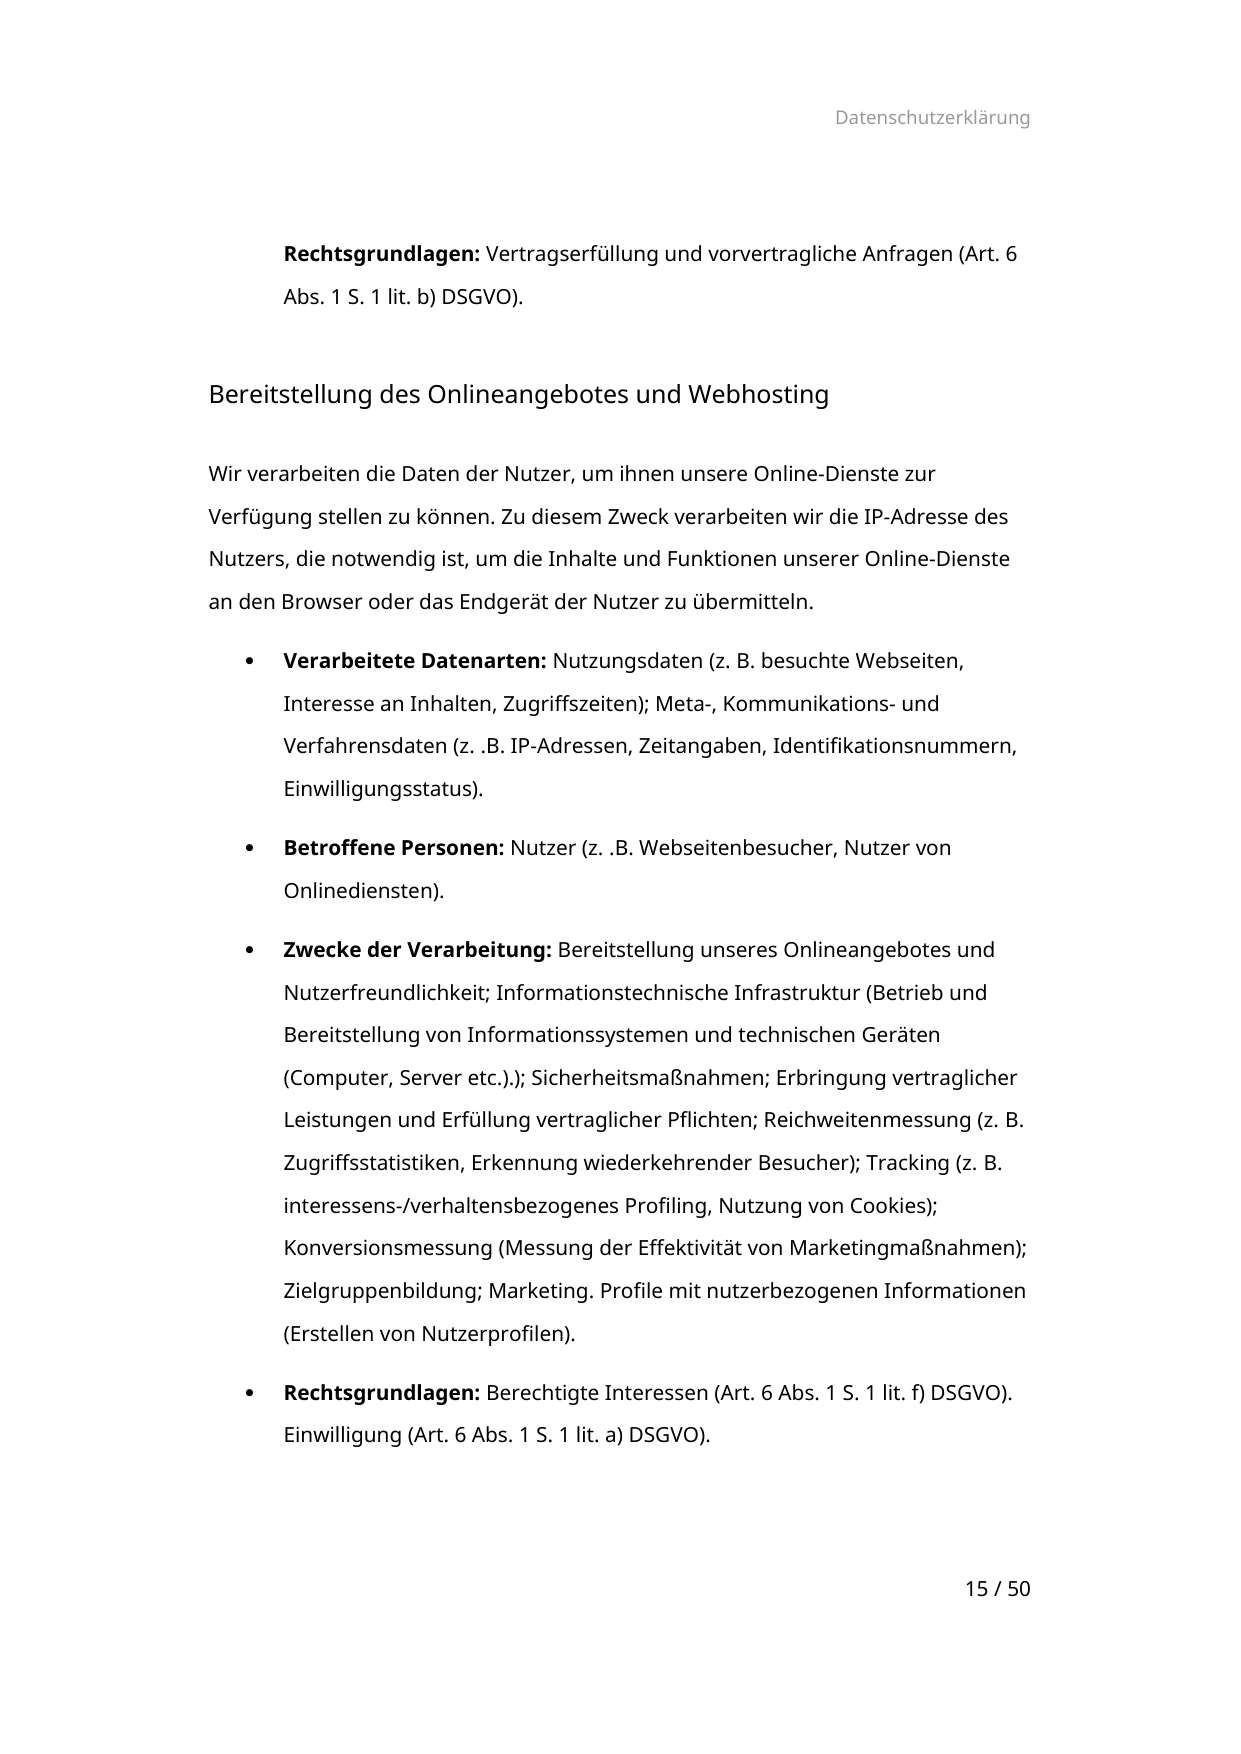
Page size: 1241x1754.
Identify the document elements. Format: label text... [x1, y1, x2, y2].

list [246, 239, 1032, 311]
text Wir verarbeiten die Daten der Nutzer, um ihnen unsere Online-Dienste zur Verfügung stellen zu können. Zu diesem Zweck verarbeiten wir die IP-Adresse des Nutzers, die notwendig ist, um die Inhalte und Funktionen unserer Online-Dienste an den Browser oder das Endgerät der Nutzer zu übermitteln. [208, 459, 1032, 615]
list Verarbeitete Datenarten: Nutzungsdaten (z. B. besuchte Webseiten, Interesse an Inhalten, Zugriffszeiten); Meta-, Kommunikations- und Verfahrensdaten (z. .B. IP-Adressen, Zeitangaben, Identifikationsnummern, Einwilligungsstatus). [246, 646, 1032, 802]
list Zwecke der Verarbeitung: Bereitstellung unseres Onlineangebotes und Nutzerfreundlichkeit; Informationstechnische Infrastruktur (Betrieb und Bereitstellung von Informationssystemen und technischen Geräten (Computer, Server etc.).); Sicherheitsmaßnahmen; Erbringung vertraglicher Leistungen und Erfüllung vertraglicher Pflichten; Reichweitenmessung (z. B. Zugriffsstatistiken, Erkennung wiederkehrender Besucher); Tracking (z. B. interessens-/verhaltensbezogenes Profiling, Nutzung von Cookies); Konversionsmessung (Messung der Effektivität von Marketingmaßnahmen); Zielgruppenbildung; Marketing. Profile mit nutzerbezogenen Informationen (Erstellen von Nutzerprofilen). [246, 935, 1032, 1347]
list Betroffene Personen: Nutzer (z. .B. Webseitenbesucher, Nutzer von Onlinediensten). [246, 833, 1032, 904]
subtitle Bereitstellung des Onlineangebotes und Webhosting [208, 377, 1032, 411]
list Rechtsgrundlagen: Berechtigte Interessen (Art. 6 Abs. 1 S. 1 lit. f) DSGVO). Einwilligung (Art. 6 Abs. 1 S. 1 lit. a) DSGVO). [246, 1378, 1032, 1449]
